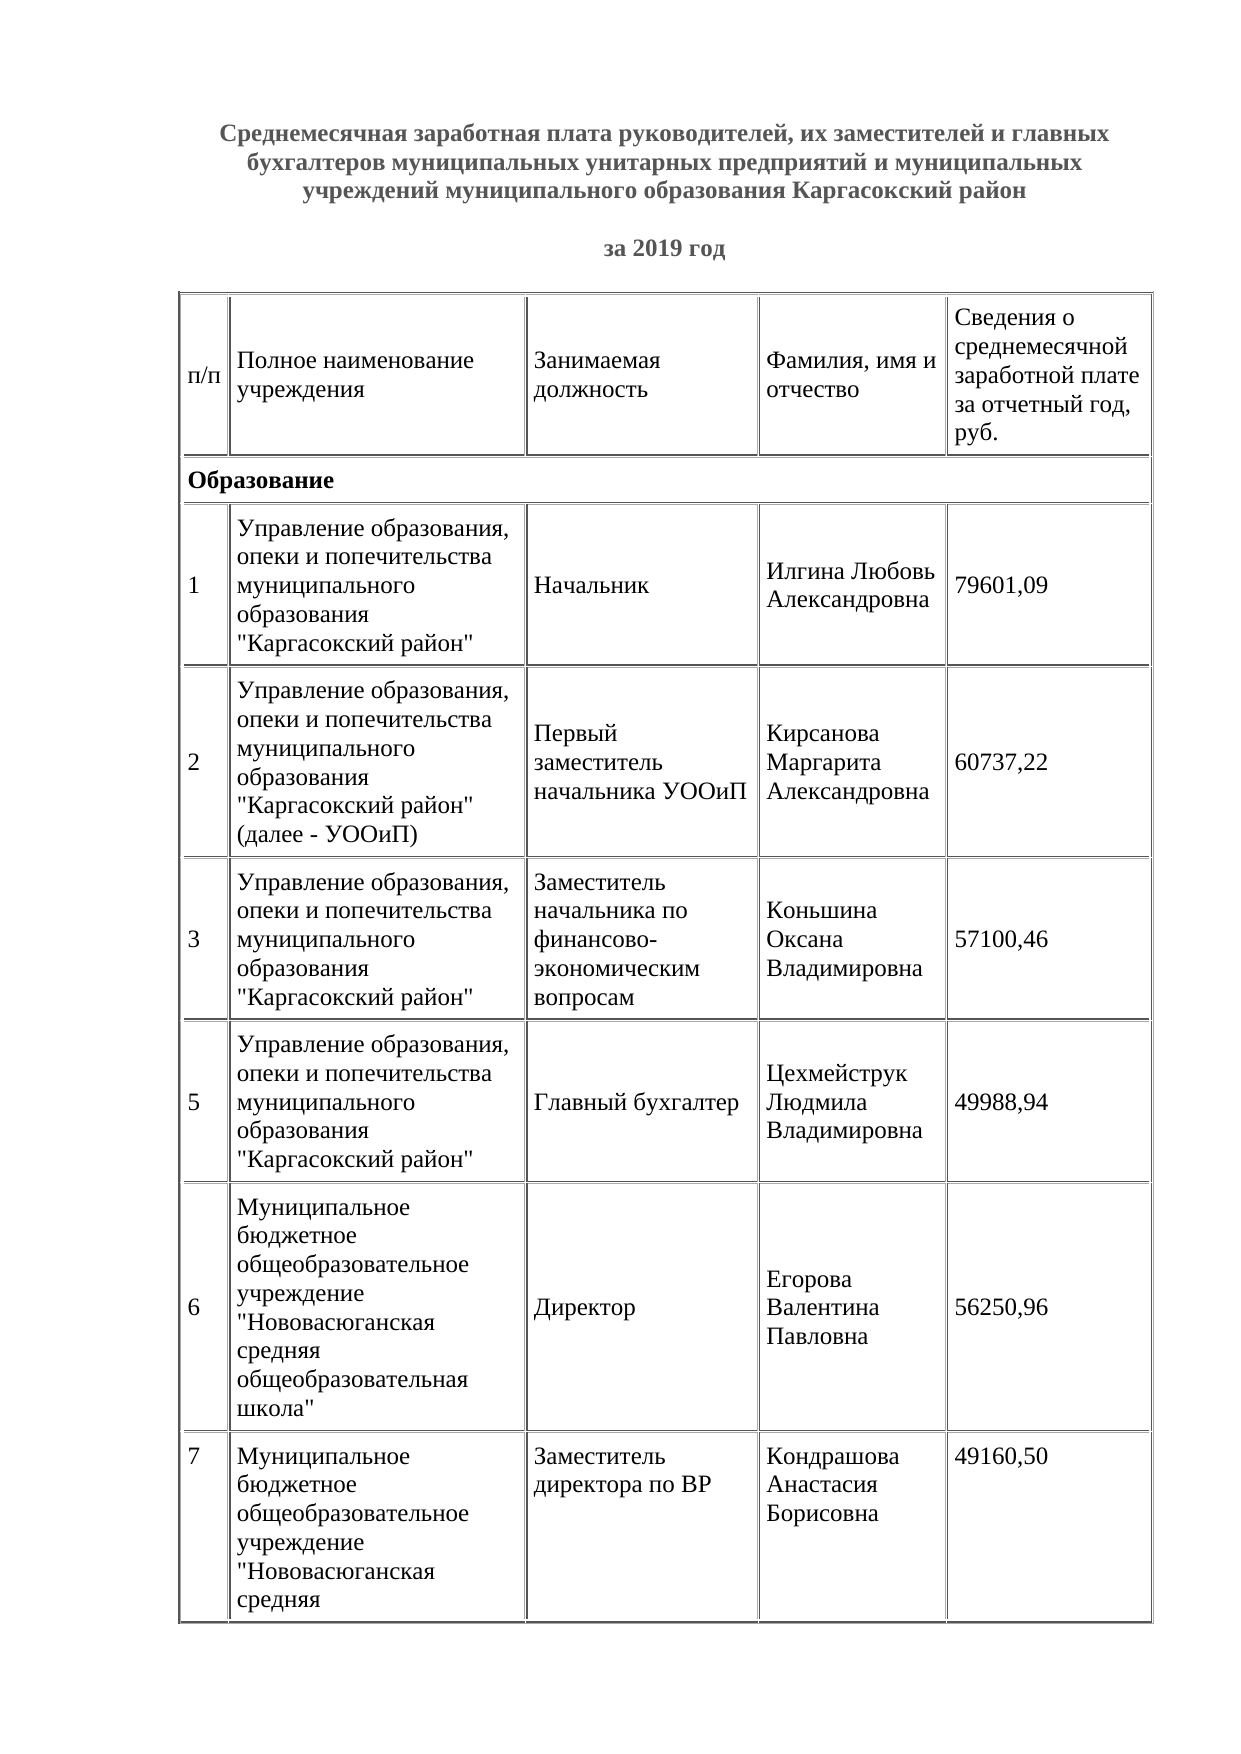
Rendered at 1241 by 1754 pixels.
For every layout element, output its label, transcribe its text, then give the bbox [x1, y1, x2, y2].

table_cell Начальник [528, 505, 757, 664]
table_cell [229, 1430, 526, 1621]
table_header п/п [181, 293, 229, 454]
table_cell 56250,96 [946, 1181, 1152, 1430]
table_cell Управление образования, опеки и попечительства муниципального образования "Каргасокский район" (далее - УООиП) [231, 668, 524, 856]
table_cell 1 [180, 502, 229, 664]
table_cell 57100,46 [946, 856, 1152, 1018]
table_cell Цехмейструк Людмила Владимировна [760, 1022, 945, 1181]
table_cell 3 [180, 856, 229, 1018]
text за 2019 год [177, 233, 1152, 262]
table_cell Заместитель начальника по финансово-экономическим вопросам [528, 859, 757, 1018]
table_cell 60737,22 [948, 664, 1151, 856]
table_cell 49160,50 [946, 1430, 1152, 1621]
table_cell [759, 1433, 946, 1621]
table_cell Кирсанова Маргарита Александровна [760, 668, 945, 856]
table_cell Муниципальное бюджетное общеобразовательное учреждение "Нововасюганская средняя общеобразовательная школа" [231, 1184, 524, 1430]
table_cell Главный бухгалтер [528, 1022, 757, 1181]
table_header Сведения о среднемесячной заработной плате за отчетный год, руб. [946, 295, 1151, 454]
table_cell 79601,09 [946, 502, 1152, 664]
table_cell Управление образования, опеки и попечительства муниципального образования "Каргасокский район" [231, 859, 524, 1018]
table_cell 6 [180, 1181, 229, 1430]
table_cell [526, 1433, 758, 1621]
table_cell Илгина Любовь Александровна [760, 505, 945, 664]
table_cell Управление образования, опеки и попечительства муниципального образования "Каргасокский район" [231, 505, 524, 664]
table_cell Образование [181, 454, 1151, 502]
table_header Фамилия, имя и отчество [759, 295, 946, 454]
table_cell 7 [180, 1430, 229, 1621]
text Среднемесячная заработная плата руководителей, их заместителей и главных бухгалтеров муниципальных унитарных предприятий и муниципальных учреждений муниципального образования Каргасокский район [177, 118, 1152, 204]
table_cell 49988,94 [948, 1018, 1151, 1181]
table_cell Директор [528, 1184, 757, 1430]
table_header Полное наименование учреждения [229, 293, 526, 454]
table_cell Коньшина Оксана Владимировна [760, 859, 945, 1018]
table_cell 2 [181, 664, 227, 856]
table_cell Егорова Валентина Павловна [760, 1184, 945, 1430]
table_cell 5 [181, 1018, 227, 1181]
table_cell Управление образования, опеки и попечительства муниципального образования "Каргасокский район" [231, 1022, 524, 1181]
table_header Занимаемая должность [526, 295, 758, 454]
table_cell Первый заместитель начальника УООиП [528, 668, 757, 856]
